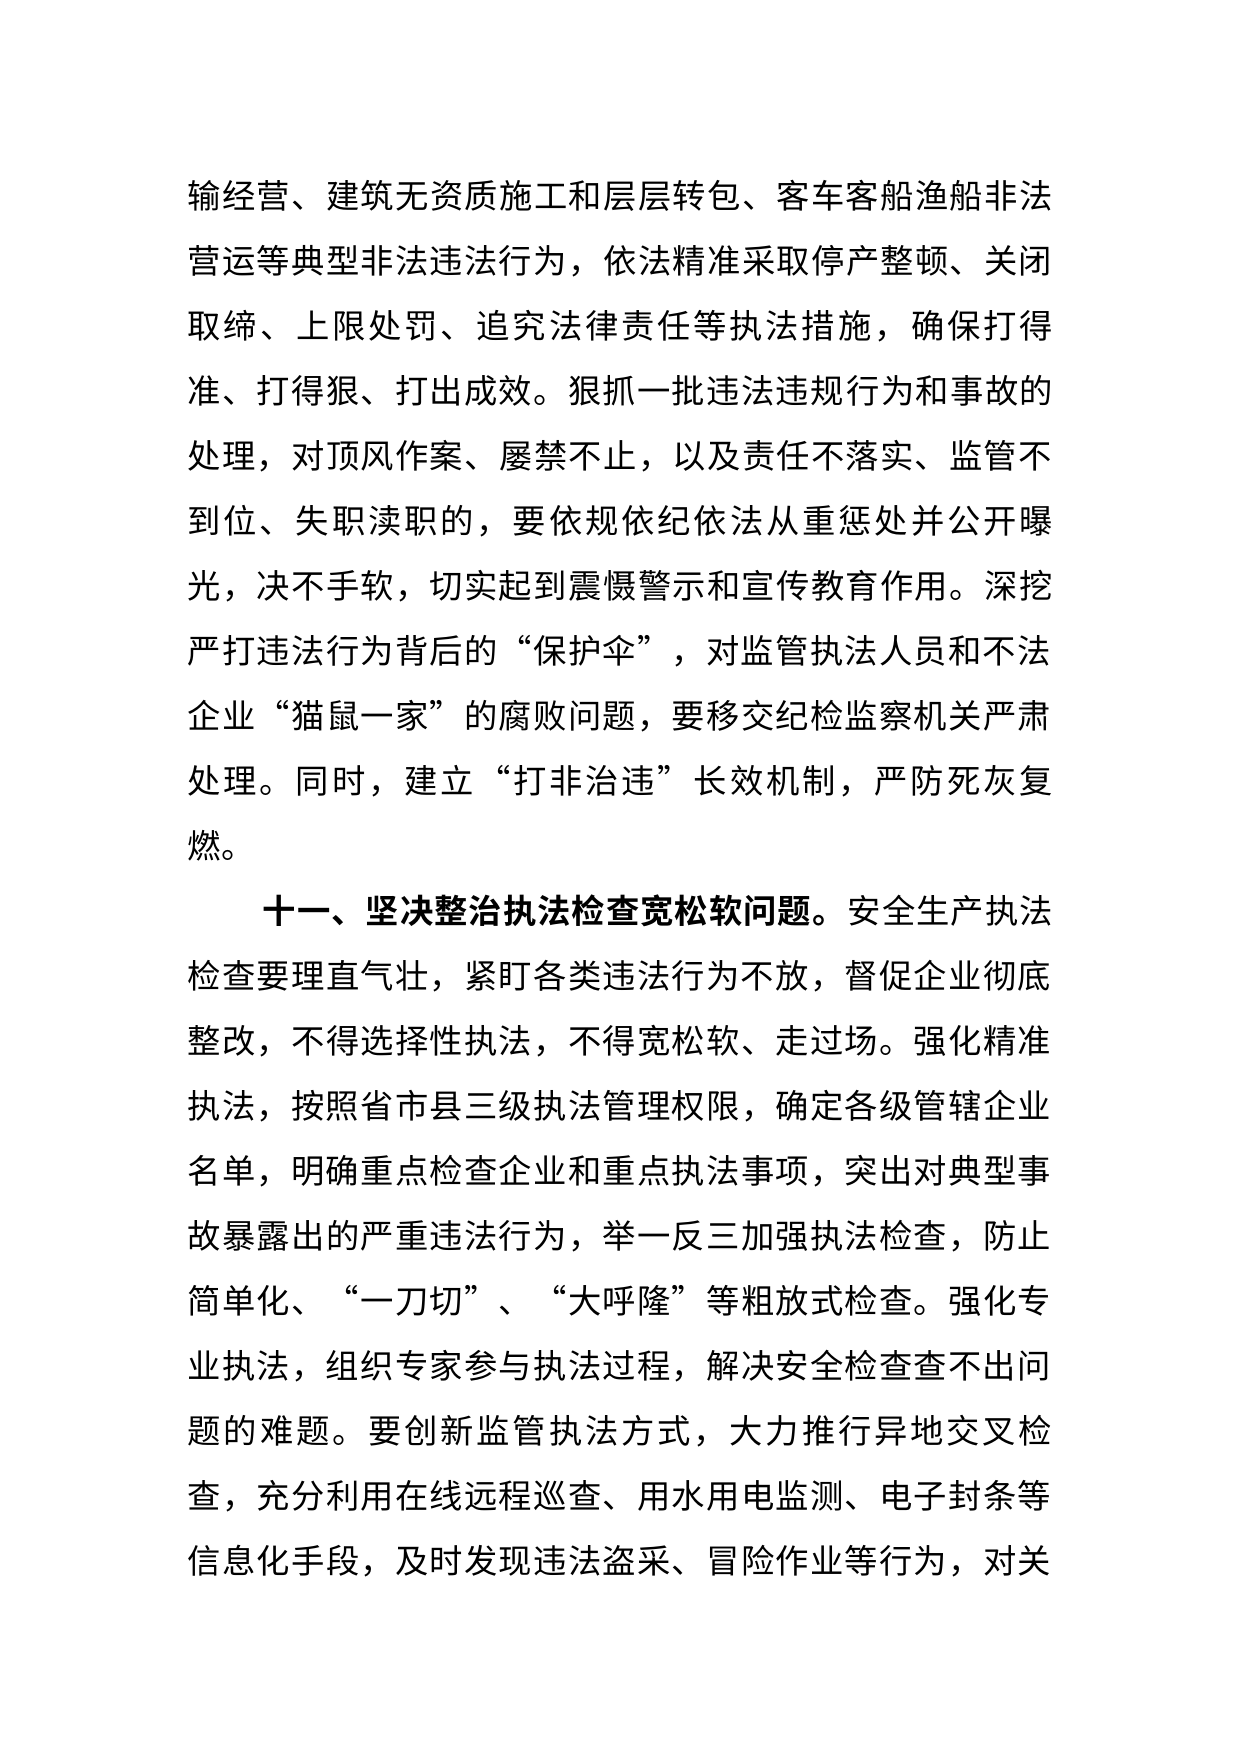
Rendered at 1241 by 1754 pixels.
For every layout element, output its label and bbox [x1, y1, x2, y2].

list [187, 877, 1053, 1592]
list [187, 162, 1053, 877]
